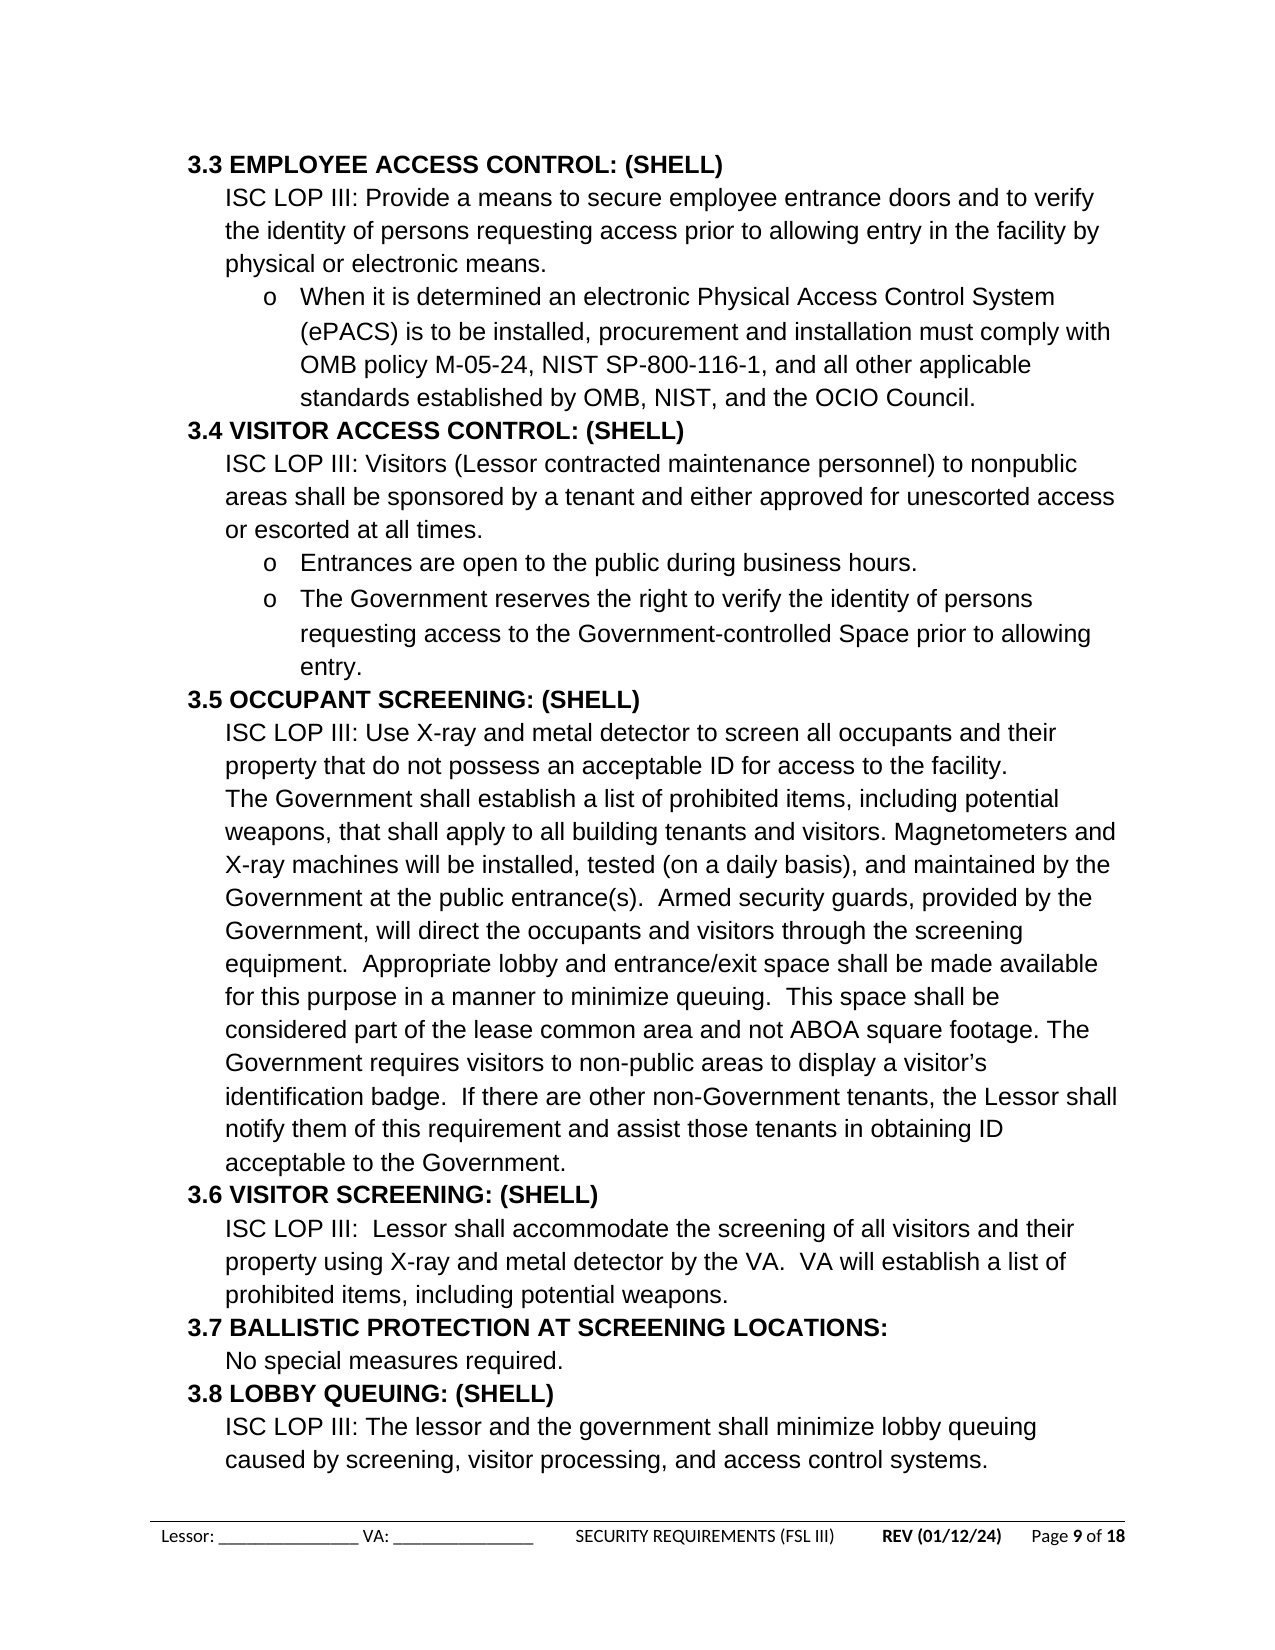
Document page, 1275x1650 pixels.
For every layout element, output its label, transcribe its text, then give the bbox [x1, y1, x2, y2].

list ISC LOP III: Visitors (Lessor contracted maintenance personnel) to nonpublic areas shall be sponsored by a tenant and either approved for unescorted access or escorted at all times. [225, 449, 1125, 544]
list VISITOR ACCESS CONTROL: (SHELL) [187, 416, 1125, 445]
list ISC LOP III: Provide a means to secure employee entrance doors and to verify the identity of persons requesting access prior to allowing entry in the facility by physical or electronic means. [225, 183, 1125, 278]
list No special measures required. [225, 1346, 1125, 1374]
list When it is determined an electronic Physical Access Control System (ePACS) is to be installed, procurement and installation must comply with OMB policy M-05-24, NIST SP-800-116-1, and all other applicable standards established by OMB, NIST, and the OCIO Council. [262, 282, 1125, 412]
list LOBBY QUEUING: (SHELL) [187, 1379, 1125, 1407]
list EMPLOYEE ACCESS CONTROL: (SHELL) [187, 150, 1125, 179]
list BALLISTIC PROTECTION AT SCREENING LOCATIONS: [187, 1313, 1125, 1341]
list The Government reserves the right to verify the identity of persons requesting access to the Government-controlled Space prior to allowing entry. [262, 584, 1125, 681]
list ISC LOP III: The lessor and the government shall minimize lobby queuing caused by screening, visitor processing, and access control systems. [225, 1412, 1125, 1473]
list ISC LOP III: Lessor shall accommodate the screening of all visitors and their property using X-ray and metal detector by the VA. VA will establish a list of prohibited items, including potential weapons. [225, 1213, 1125, 1308]
list ISC LOP III: Use X-ray and metal detector to screen all occupants and their property that do not possess an acceptable ID for access to the facility. [225, 718, 1125, 780]
list Entrances are open to the public during business hours. [262, 548, 1125, 579]
list VISITOR SCREENING: (SHELL) [187, 1181, 1125, 1209]
list OCCUPANT SCREENING: (SHELL) [187, 685, 1125, 714]
list The Government shall establish a list of prohibited items, including potential weapons, that shall apply to all building tenants and visitors. Magnetometers and X-ray machines will be installed, tested (on a daily basis), and maintained by the Government at the public entrance(s). Armed security guards, provided by the Government, will direct the occupants and visitors through the screening equipment. Appropriate lobby and entrance/exit space shall be made available for this purpose in a manner to minimize queuing. This space shall be considered part of the lease common area and not ABOA square footage. The Government requires visitors to non-public areas to display a visitor’s identification badge. If there are other non-Government tenants, the Lessor shall notify them of this requirement and assist those tenants in obtaining ID acceptable to the Government. [225, 784, 1125, 1176]
